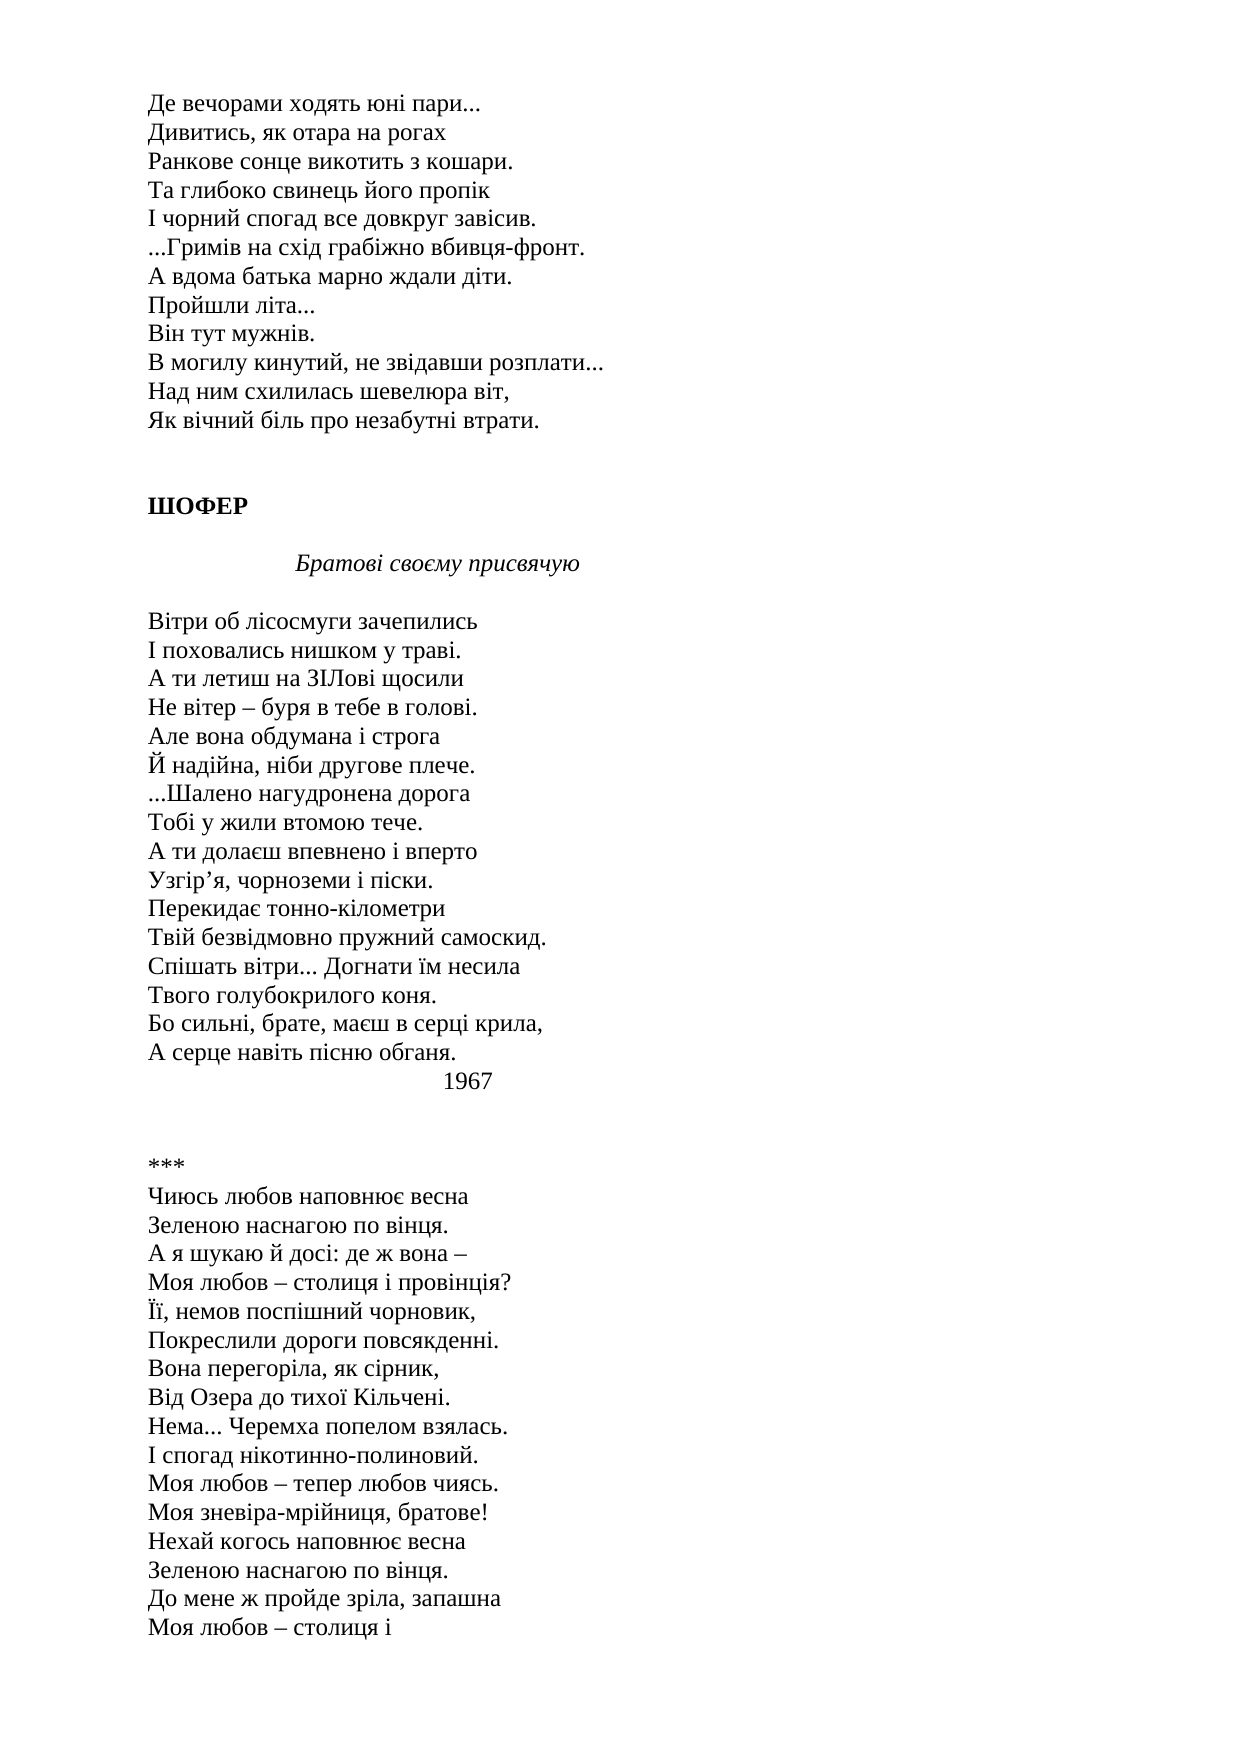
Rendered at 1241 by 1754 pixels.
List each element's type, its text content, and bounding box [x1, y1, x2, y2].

text Чиюсь любов наповнює весна [148, 1181, 1152, 1210]
text Моя зневіра-мрійниця, братове! [148, 1497, 1152, 1526]
text Узгір’я, чорноземи і піски. [148, 865, 1152, 893]
text Спішать вітри... Догнати їм несила [148, 951, 1152, 980]
text Де вечорами ходять юні пари... [148, 88, 1152, 117]
text Але вона обдумана і строга [148, 721, 1152, 750]
text Покреслили дороги повсякденні. [148, 1325, 1152, 1353]
text Ранкове сонце викотить з кошари. [148, 146, 1152, 175]
text І поховались нишком у траві. [148, 635, 1152, 663]
text Її, немов поспішний чорновик, [148, 1296, 1152, 1325]
text *** [148, 1152, 1152, 1181]
text Моя любов – тепер любов чиясь. [148, 1468, 1152, 1497]
text Та глибоко свинець його пропік [148, 175, 1152, 203]
text Перекидає тонно-кілометри [148, 893, 1152, 922]
text ...Шалено нагудронена дорога [148, 778, 1152, 807]
text А ти долаєш впевнено і вперто [148, 836, 1152, 865]
text Від Озера до тихої Кільчені. [148, 1382, 1152, 1411]
text А вдома батька марно ждали діти. [148, 261, 1152, 290]
text В могилу кинутий, не звідавши розплати... [148, 347, 1152, 376]
text І чорний спогад все довкруг завісив. [148, 203, 1152, 232]
text Вона перегоріла, як сірник, [148, 1353, 1152, 1382]
text Тобі у жили втомою тече. [148, 807, 1152, 836]
text Зеленою наснагою по вінця. [148, 1555, 1152, 1583]
text Бо сильні, брате, маєш в серці крила, [148, 1008, 1152, 1037]
text Пройшли літа... [148, 290, 1152, 318]
text Й надійна, ніби другове плече. [148, 750, 1152, 778]
text А ти летиш на ЗІЛові щосили [148, 663, 1152, 692]
text ШОФЕР [148, 491, 1152, 520]
text Зеленою наснагою по вінця. [148, 1210, 1152, 1238]
text До мене ж пройде зріла, запашна [148, 1583, 1152, 1612]
text Твого голубокрилого коня. [148, 980, 1152, 1008]
text І спогад нікотинно-полиновий. [148, 1440, 1152, 1468]
text Він тут мужнів. [148, 318, 1152, 347]
text ...Гримів на схід грабіжно вбивця-фронт. [148, 232, 1152, 261]
text А я шукаю й досі: де ж вона – [148, 1238, 1152, 1267]
text А серце навіть пісню обганя. [148, 1037, 1152, 1066]
text Нема... Черемха попелом взялась. [148, 1411, 1152, 1440]
text 1967 [369, 1066, 1152, 1095]
text Моя любов – столиця і [148, 1612, 1152, 1641]
text Моя любов – столиця і провінція? [148, 1267, 1152, 1296]
text Твій безвідмовно пружний самоскид. [148, 922, 1152, 951]
text Не вітер – буря в тебе в голові. [148, 692, 1152, 721]
text Як вічний біль про незабутні втрати. [148, 405, 1152, 433]
text Вітри об лісосмуги зачепились [148, 606, 1152, 635]
text Нехай когось наповнює весна [148, 1526, 1152, 1555]
text Над ним схилилась шевелюра віт, [148, 376, 1152, 405]
text Братові своєму присвячую [221, 548, 1152, 577]
text Дивитись, як отара на рогах [148, 117, 1152, 146]
